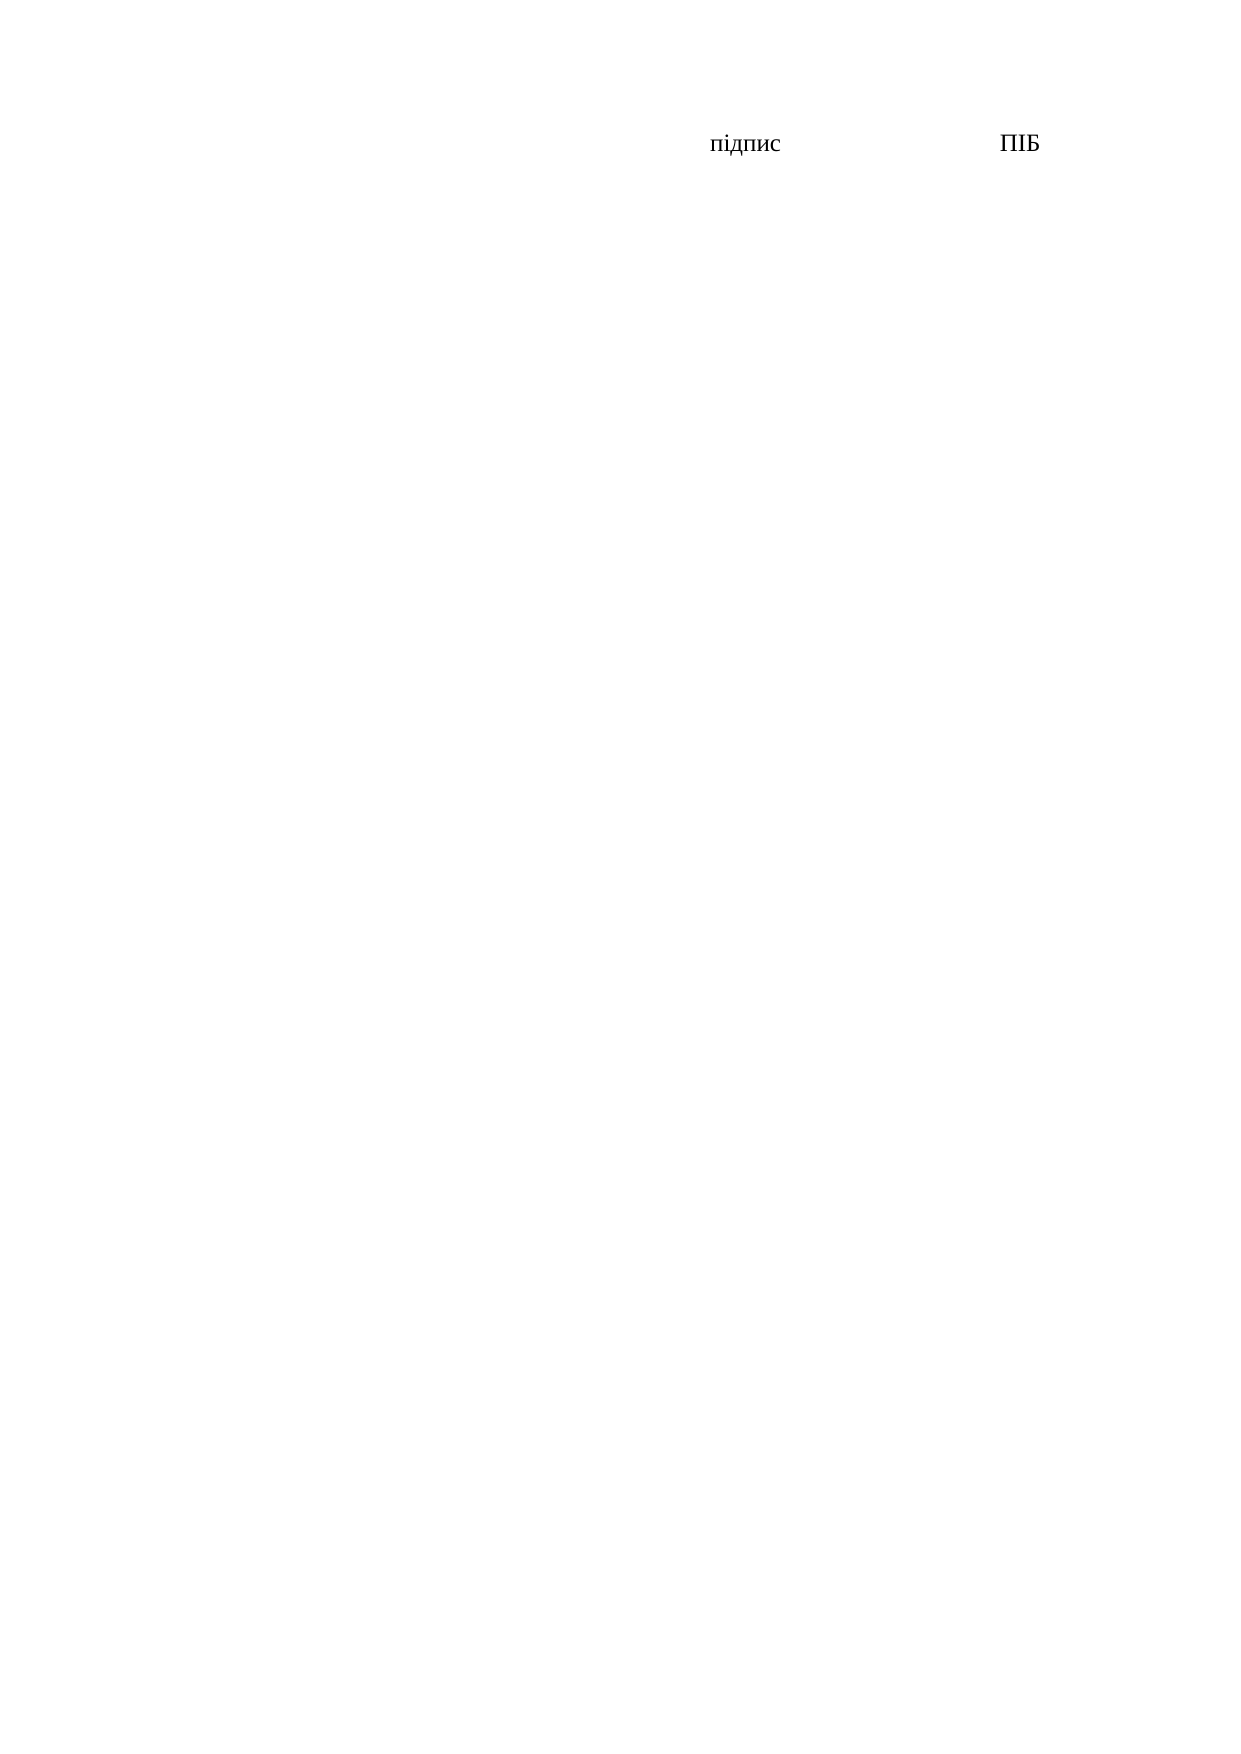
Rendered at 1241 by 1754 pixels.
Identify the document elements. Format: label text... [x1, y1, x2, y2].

text підпис ПІБ [147, 128, 1118, 157]
